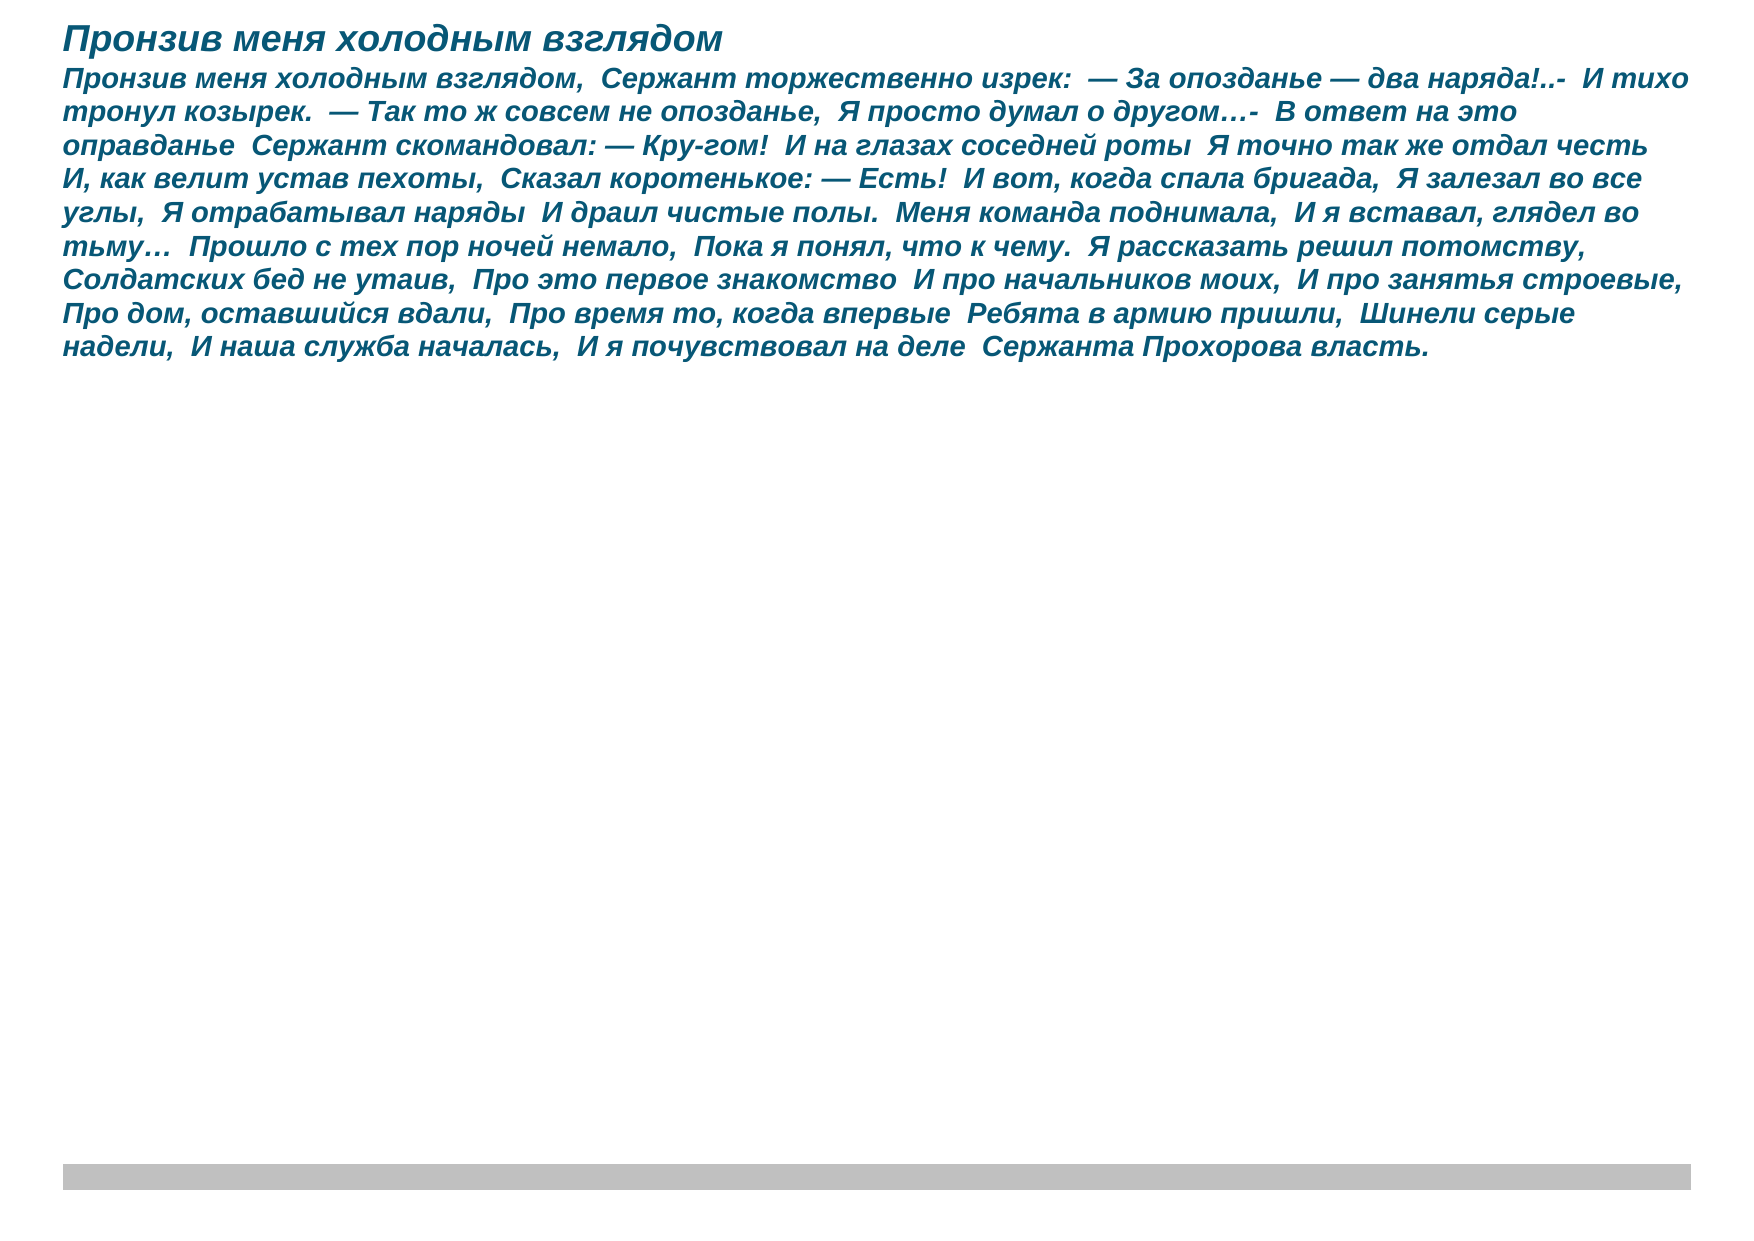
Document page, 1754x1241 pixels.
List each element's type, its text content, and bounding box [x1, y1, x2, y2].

text Пронзив меня холодным взглядом, [62, 61, 1691, 363]
subtitle Пронзив меня холодным взглядом [62, 17, 1691, 60]
